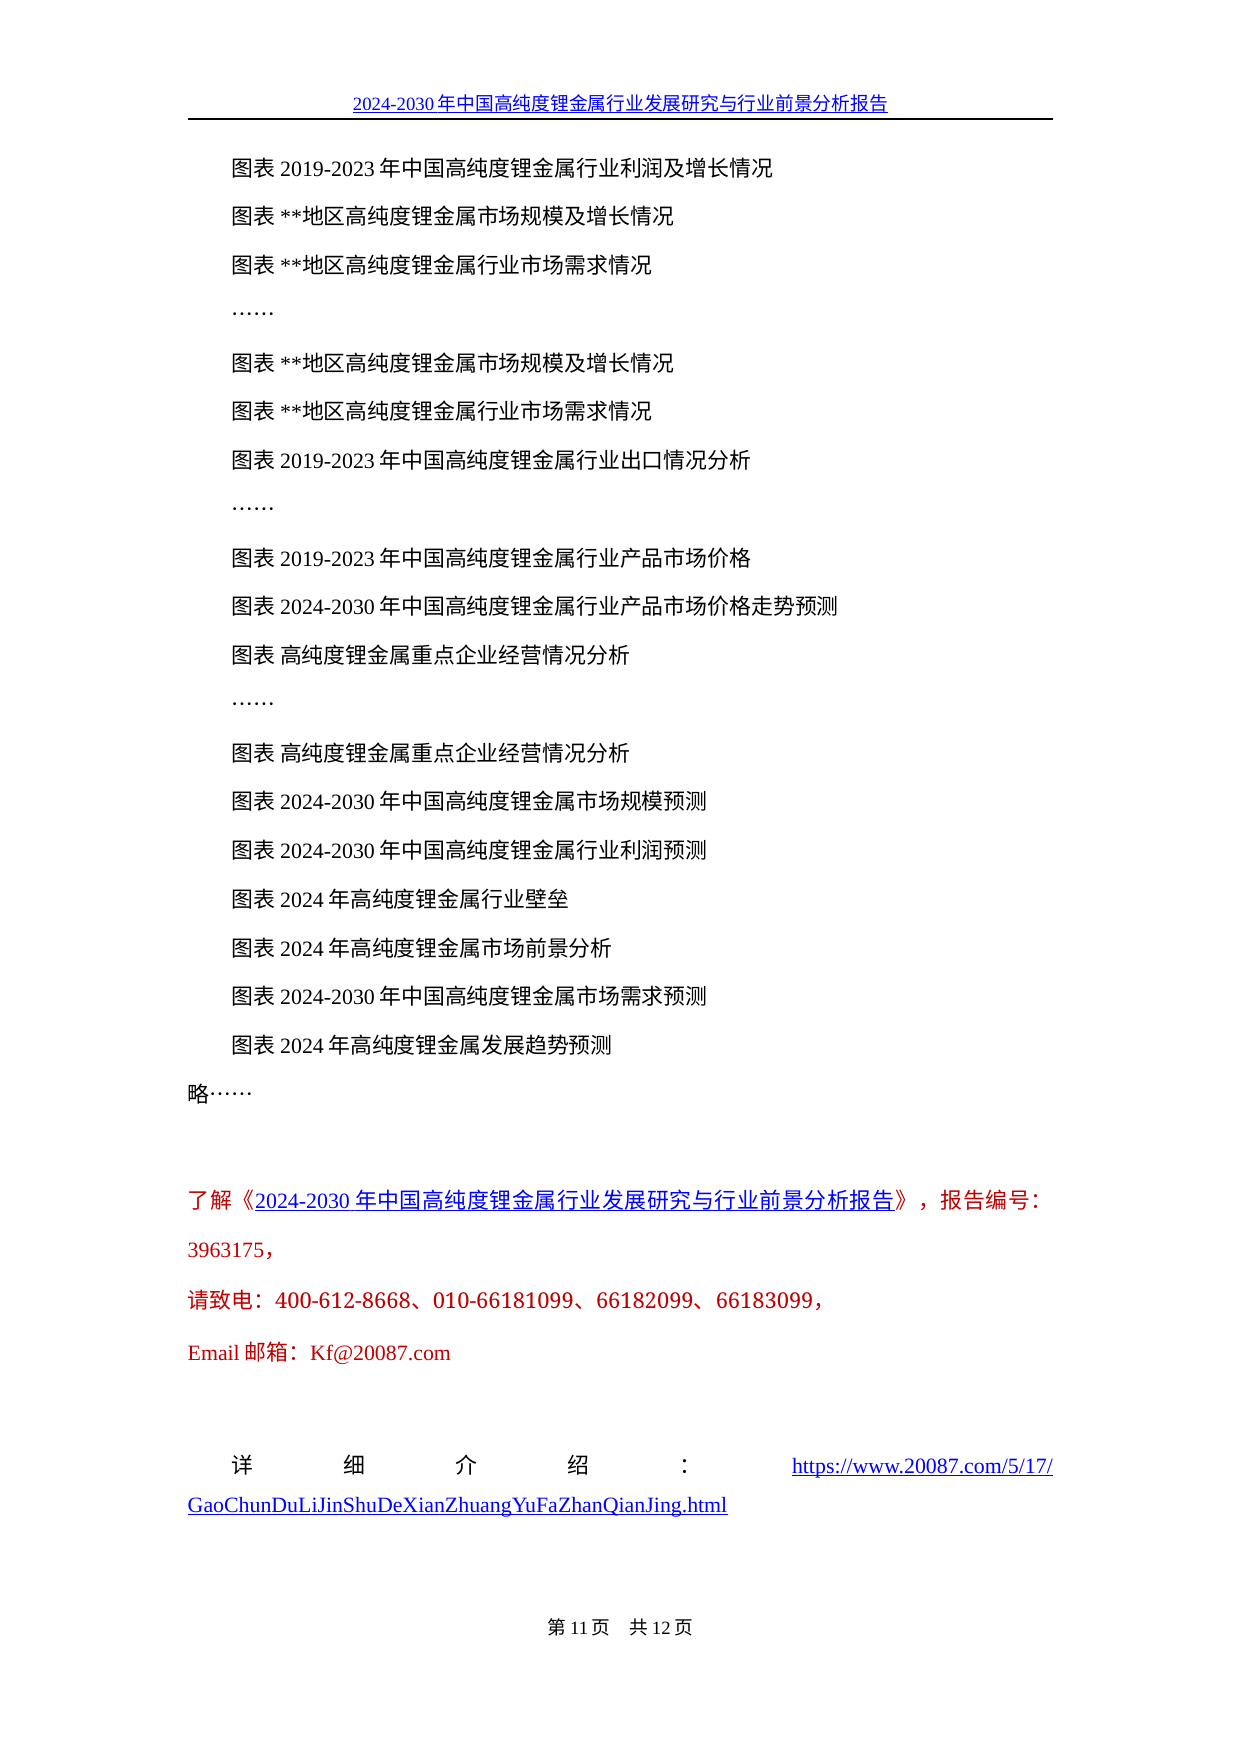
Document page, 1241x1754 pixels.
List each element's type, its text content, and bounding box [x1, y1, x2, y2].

text 详细介绍：https://www.20087.com/5/17/GaoChunDuLiJinShuDeXianZhuangYuFaZhanQianJing.html [187, 1448, 1053, 1521]
text 了解《2024-2030年中国高纯度锂金属行业发展研究与行业前景分析报告》，报告编号：3963175， [187, 1183, 1053, 1264]
text 请致电：400-612-8668、010-66181099、66182099、66183099， [187, 1283, 1053, 1316]
text Email邮箱：Kf@20087.com [187, 1335, 1053, 1367]
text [187, 150, 1053, 1109]
